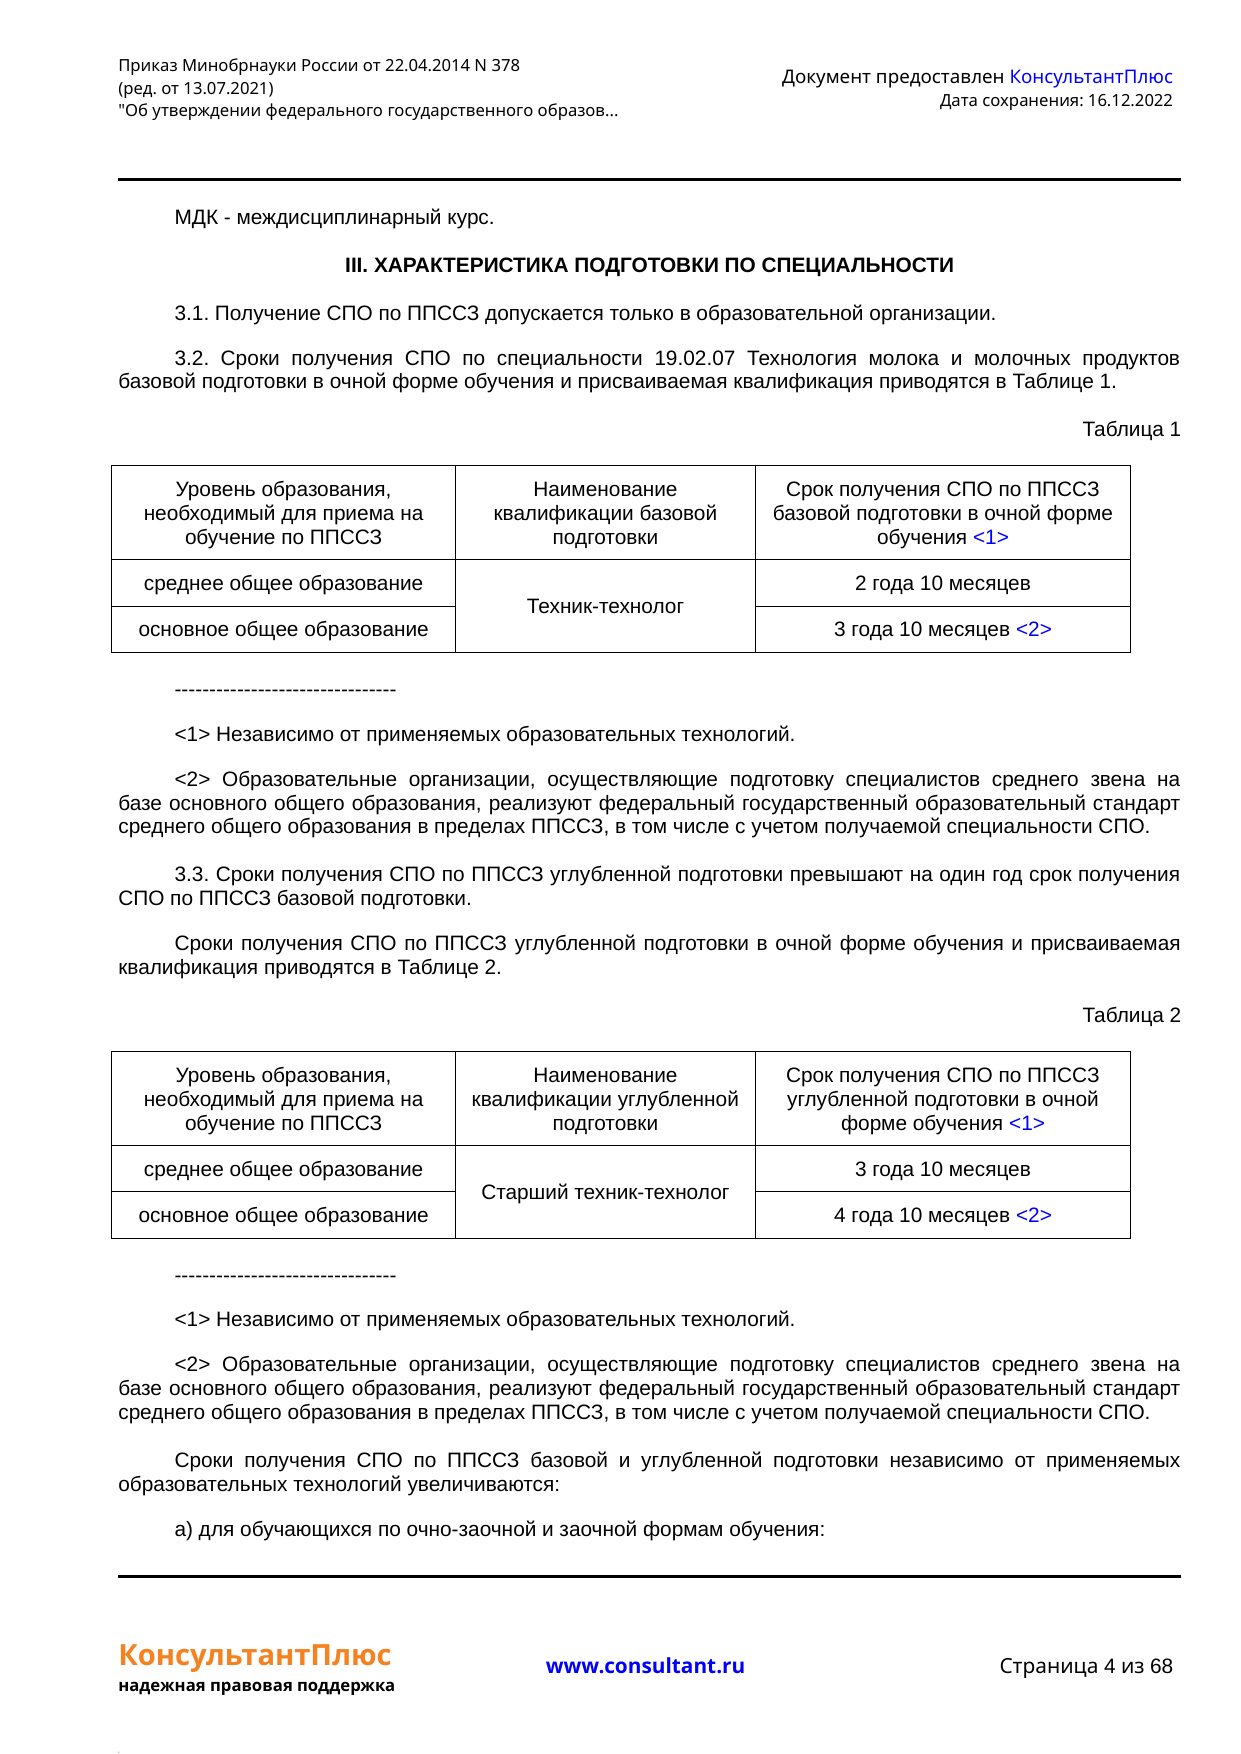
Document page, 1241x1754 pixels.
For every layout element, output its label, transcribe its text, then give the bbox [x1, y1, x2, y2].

table_header Наименование квалификации углубленной подготовки [456, 1052, 755, 1145]
text 3.3. Сроки получения СПО по ППССЗ углубленной подготовки превышают на один год срок получения СПО по ППССЗ базовой подготовки. [118, 862, 1181, 910]
text 3.2. Сроки получения СПО по специальности 19.02.07 Технология молока и молочных продуктов базовой подготовки в очной форме обучения и присваиваемая квалификация приводятся в Таблице 1. [118, 345, 1181, 393]
text Сроки получения СПО по ППССЗ базовой и углубленной подготовки независимо от применяемых образовательных технологий увеличиваются: [118, 1448, 1181, 1496]
text Сроки получения СПО по ППССЗ углубленной подготовки в очной форме обучения и присваиваемая квалификация приводятся в Таблице 2. [118, 931, 1181, 979]
text Таблица 1 [118, 417, 1181, 441]
table_cell основное общее образование [112, 607, 455, 652]
table_cell 3 года 10 месяцев [756, 1146, 1130, 1191]
text -------------------------------- [118, 677, 1181, 701]
table_cell основное общее образование [112, 1192, 455, 1237]
text Таблица 2 [118, 1003, 1181, 1027]
text <2> Образовательные организации, осуществляющие подготовку специалистов среднего звена на базе основного общего образования, реализуют федеральный государственный образовательный стандарт среднего общего образования в пределах ППССЗ, в том числе с учетом получаемой специальности СПО. [118, 766, 1181, 838]
text <2> Образовательные организации, осуществляющие подготовку специалистов среднего звена на базе основного общего образования, реализуют федеральный государственный образовательный стандарт среднего общего образования в пределах ППССЗ, в том числе с учетом получаемой специальности СПО. [118, 1352, 1181, 1424]
table_cell 2 года 10 месяцев [756, 560, 1130, 606]
table_cell 4 года 10 месяцев <2> [756, 1192, 1130, 1237]
table_cell среднее общее образование [112, 560, 455, 606]
title III. ХАРАКТЕРИСТИКА ПОДГОТОВКИ ПО СПЕЦИАЛЬНОСТИ [118, 253, 1181, 277]
table_header Уровень образования, необходимый для приема на обучение по ППССЗ [112, 466, 455, 559]
table_cell среднее общее образование [112, 1146, 455, 1191]
text а) для обучающихся по очно-заочной и заочной формам обучения: [118, 1517, 1181, 1541]
table_header Срок получения СПО по ППССЗ углубленной подготовки в очной форме обучения <1> [756, 1052, 1130, 1145]
table_cell Старший техник-технолог [456, 1146, 755, 1237]
table_header Уровень образования, необходимый для приема на обучение по ППССЗ [112, 1052, 455, 1145]
text МДК - междисциплинарный курс. [118, 205, 1181, 229]
table_cell Техник-технолог [456, 560, 755, 652]
text -------------------------------- [118, 1262, 1181, 1286]
table_header Наименование квалификации базовой подготовки [456, 466, 755, 559]
text 3.1. Получение СПО по ППССЗ допускается только в образовательной организации. [118, 301, 1181, 324]
text <1> Независимо от применяемых образовательных технологий. [118, 722, 1181, 746]
text <1> Независимо от применяемых образовательных технологий. [118, 1307, 1181, 1331]
table_cell 3 года 10 месяцев <2> [756, 607, 1130, 652]
table_header Срок получения СПО по ППССЗ базовой подготовки в очной форме обучения <1> [756, 466, 1130, 559]
